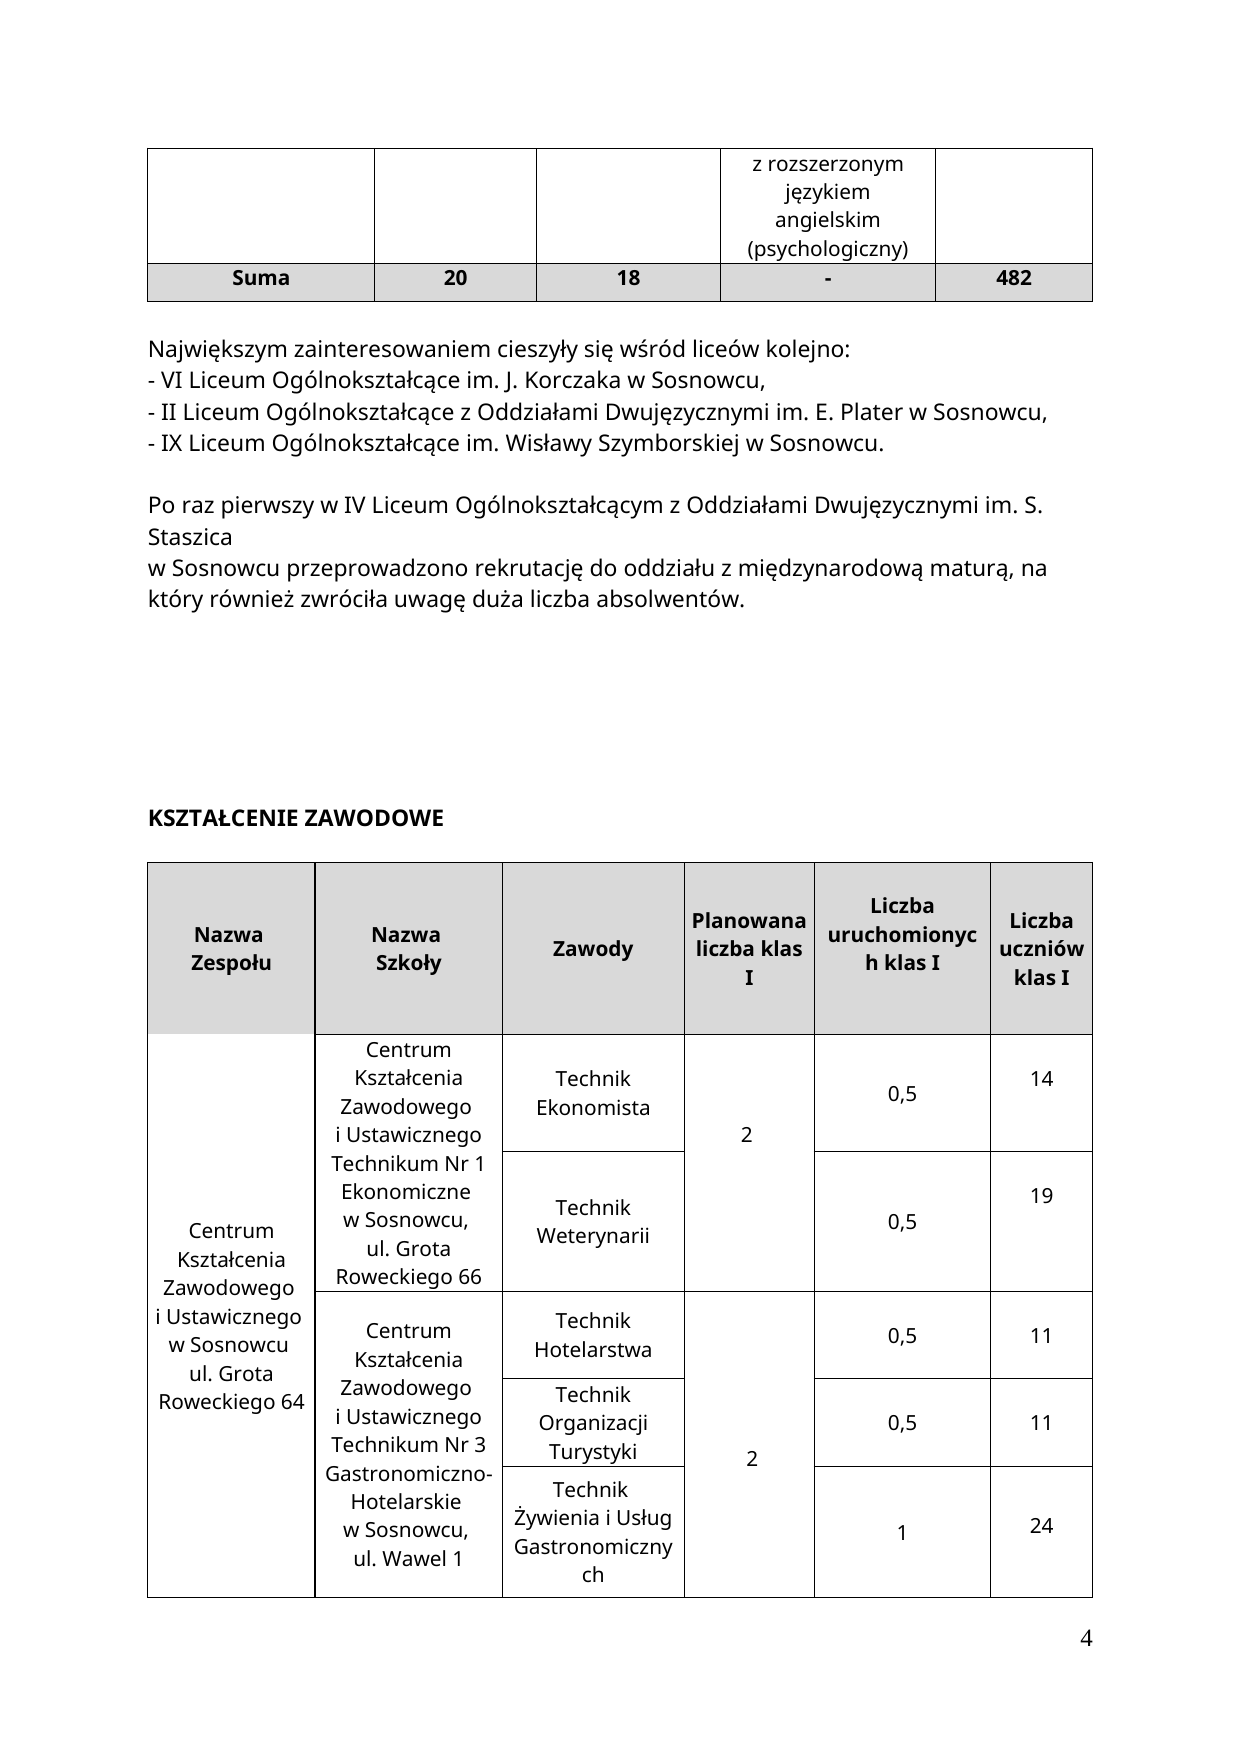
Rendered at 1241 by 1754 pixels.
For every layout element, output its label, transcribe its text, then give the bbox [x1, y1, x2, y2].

table_header Nazwa Zespołu [148, 863, 314, 1034]
table_cell 11 [991, 1379, 1092, 1466]
table_cell Suma [148, 264, 374, 301]
table_cell 0,5 [815, 1035, 990, 1151]
table_cell Technik Hotelarstwa [503, 1292, 684, 1378]
table_cell 19 [991, 1152, 1092, 1238]
table_cell Technik Ekonomista [503, 1035, 684, 1151]
table_cell 14 [991, 1035, 1092, 1121]
text Największym zainteresowaniem cieszyły się wśród liceów kolejno: - VI Liceum Ogólnokształcące im. J. Korczaka w Sosnowcu, - II Liceum Ogólnokształcące z Oddziałami Dwujęzycznymi im. E. Plater w Sosnowcu, - IX Liceum Ogólnokształcące im. Wisławy Szymborskiej w Sosnowcu. Po raz pierwszy w IV Liceum Ogólnokształcącym z Oddziałami Dwujęzycznymi im. S. Staszica w Sosnowcu przeprowadzono rekrutację do oddziału z międzynarodową maturą, na który również zwróciła uwagę duża liczba absolwentów. KSZTAŁCENIE ZAWODOWE [148, 302, 1093, 862]
table_cell 29 [936, 149, 1092, 262]
table_cell 2 [685, 1292, 814, 1597]
table_header Zawody [503, 863, 684, 1034]
table_header Liczba uruchomionych klas I [815, 863, 990, 1034]
table_cell 1 [815, 1467, 990, 1597]
table_cell 0,5 [815, 1379, 990, 1466]
table_cell 11 [991, 1292, 1092, 1378]
table_cell [991, 1121, 1092, 1151]
table_header Planowana liczba klas I [685, 863, 814, 1034]
table_cell Centrum Kształcenia Zawodowego i Ustawicznego w Sosnowcu ul. Grota Roweckiego 64 [148, 1034, 314, 1597]
table_header Nazwa Szkoły [316, 863, 502, 1034]
table_cell [991, 1238, 1092, 1291]
table_header Liczba uczniów klas I [991, 863, 1092, 1034]
table_cell 18 [537, 264, 720, 301]
table_cell 0,5 [815, 1292, 990, 1378]
table_cell 2 [685, 1035, 814, 1291]
table_cell Centrum Kształcenia Zawodowego i Ustawicznego Technikum Nr 3 Gastronomiczno-Hotelarskie w Sosnowcu, ul. Wawel 1 [316, 1292, 502, 1597]
table_cell Centrum Kształcenia Zawodowego i Ustawicznego Technikum Nr 1 Ekonomiczne w Sosnowcu, ul. Grota Roweckiego 66 [316, 1035, 502, 1291]
table_cell 20 [375, 264, 536, 301]
table_cell Technik Organizacji Turystyki [503, 1379, 684, 1466]
table_cell 482 [936, 264, 1092, 301]
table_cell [721, 149, 935, 262]
table_cell [991, 1467, 1092, 1509]
table_cell - [721, 264, 935, 301]
table_cell 24 [991, 1510, 1092, 1597]
table_cell 0,5 [815, 1152, 990, 1291]
table_cell Technik Weterynarii [503, 1152, 684, 1291]
table_cell Technik Żywienia i Usług Gastronomicznych [503, 1467, 684, 1597]
